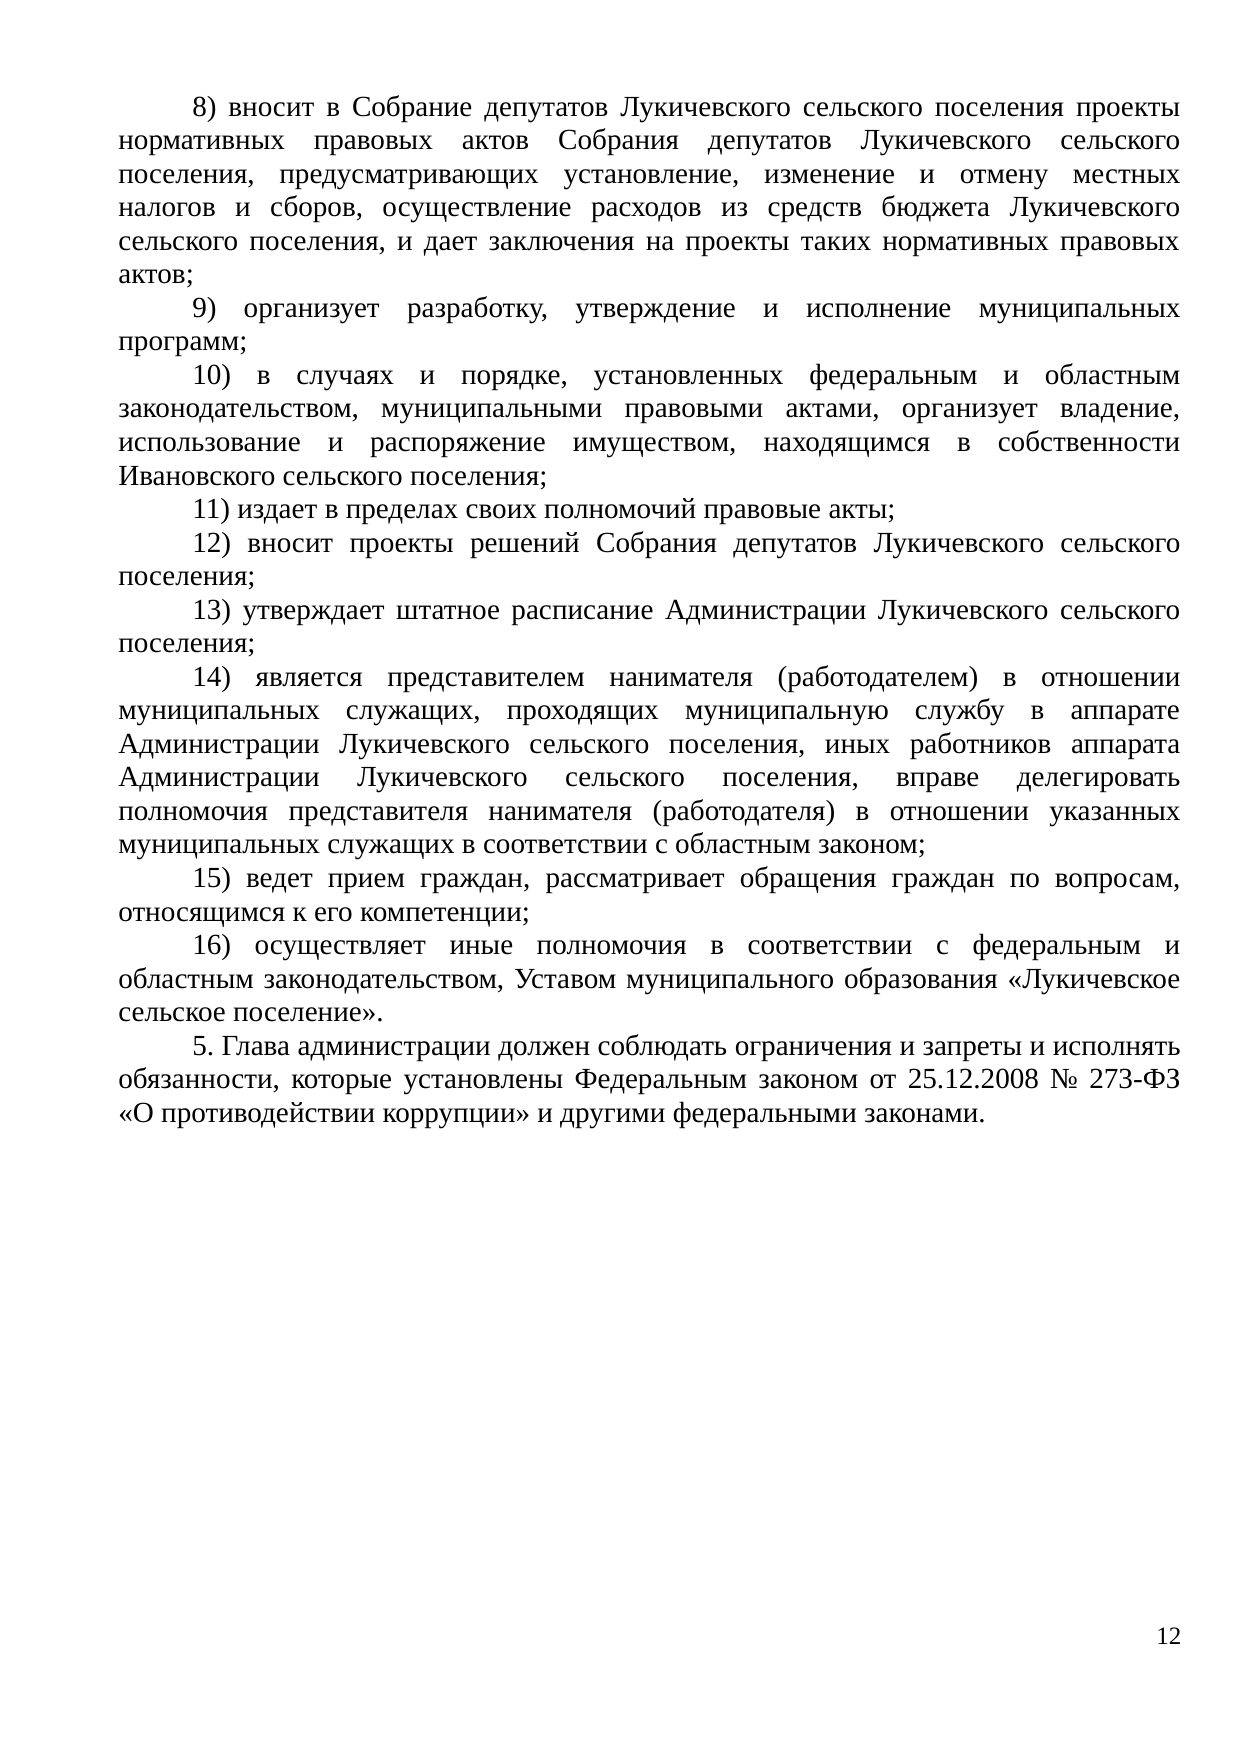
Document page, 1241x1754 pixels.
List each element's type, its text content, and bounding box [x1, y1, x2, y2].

text 5. Глава администрации должен соблюдать ограничения и запреты и исполнять обязанности, которые установлены Федеральным законом от 25.12.2008 № 273-ФЗ «О противодействии коррупции» и другими федеральными законами. [118, 1028, 1181, 1128]
text 9) организует разработку, утверждение и исполнение муниципальных программ; [118, 290, 1181, 357]
text 15) ведет прием граждан, рассматривает обращения граждан по вопросам, относящимся к его компетенции; [118, 860, 1181, 927]
text 16) осуществляет иные полномочия в соответствии с федеральным и областным законодательством, Уставом муниципального образования «Лукичевское сельское поселение». [118, 927, 1181, 1028]
text 13) утверждает штатное расписание Администрации Лукичевского сельского поселения; [118, 592, 1181, 659]
text 14) является представителем нанимателя (работодателем) в отношении муниципальных служащих, проходящих муниципальную службу в аппарате Администрации Лукичевского сельского поселения, иных работников аппарата Администрации Лукичевского сельского поселения, вправе делегировать полномочия представителя нанимателя (работодателя) в отношении указанных муниципальных служащих в соответствии с областным законом; [118, 659, 1181, 860]
text 10) в случаях и порядке, установленных федеральным и областным законодательством, муниципальными правовыми актами, организует владение, использование и распоряжение имуществом, находящимся в собственности Ивановского сельского поселения; [118, 357, 1181, 491]
text 8) вносит в Собрание депутатов Лукичевского сельского поселения проекты нормативных правовых актов Собрания депутатов Лукичевского сельского поселения, предусматривающих установление, изменение и отмену местных налогов и сборов, осуществление расходов из средств бюджета Лукичевского сельского поселения, и дает заключения на проекты таких нормативных правовых актов; [118, 89, 1181, 290]
text 12) вносит проекты решений Собрания депутатов Лукичевского сельского поселения; [118, 525, 1181, 592]
text 11) издает в пределах своих полномочий правовые акты; [118, 491, 1181, 525]
